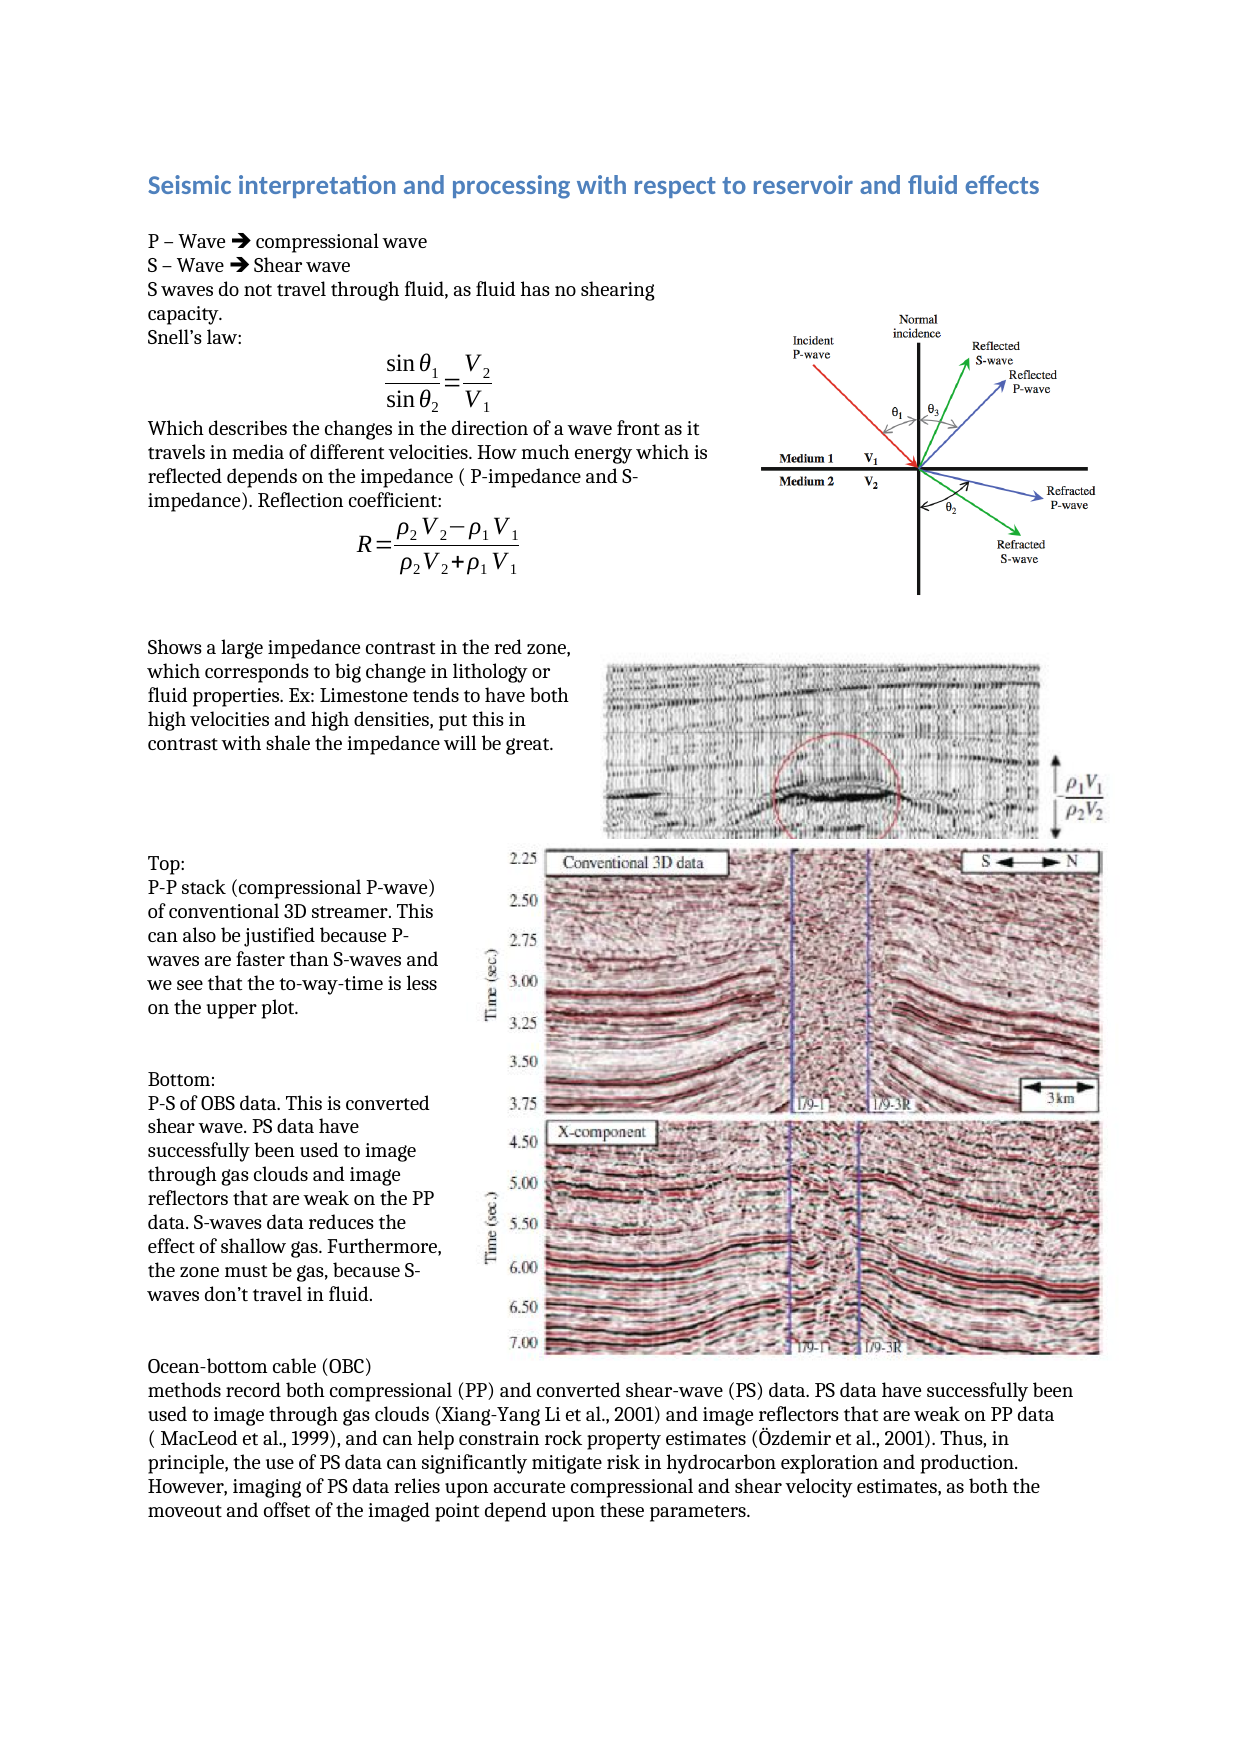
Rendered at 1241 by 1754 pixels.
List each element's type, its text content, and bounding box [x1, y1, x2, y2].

text P-S of OBS data. This is converted shear wave. PS data have successfully been used to image through gas clouds and image reflectors that are weak on the PP data. S-waves data reduces the effect of shallow gas. Furthermore, the zone must be gas, because S-waves don’t travel in fluid. [148, 1091, 466, 1307]
text Shows a large impedance contrast in the red zone, which corresponds to big change in lithology or fluid properties. Ex: Limestone tends to have both high velocities and high densities, put this in contrast with shale the impedance will be great. [148, 636, 1093, 756]
picture [747, 290, 1104, 606]
text Snell’s law: [148, 326, 747, 350]
picture [466, 645, 1123, 1376]
text Which describes the changes in the direction of a wave front as it travels in media of different velocities. How much energy which is reflected depends on the impedance ( P-impedance and S-impedance). Reflection coefficient: [148, 416, 747, 512]
text S waves do not travel through fluid, as fluid has no shearing capacity. [148, 278, 1093, 326]
text Bottom: [148, 1067, 466, 1091]
subtitle Seismic interpretation and processing with respect to reservoir and fluid effects [148, 168, 1093, 201]
text Ocean-bottom cable (OBC) methods record both compressional (PP) and converted shear-wave (PS) data. PS data have successfully been used to image through gas clouds (Xiang-Yang Li et al., 2001) and image reflectors that are weak on PP data ( MacLeod et al., 1999), and can help constrain rock property estimates (Özdemir et al., 2001). Thus, in principle, the use of PS data can significantly mitigate risk in hydrocarbon exploration and production. However, imaging of PS data relies upon accurate compressional and shear velocity estimates, as both the moveout and offset of the imaged point depend upon these parameters. [148, 1355, 1093, 1522]
text S – Wave Shear wave [148, 254, 1093, 278]
text Top: P-P stack (compressional P-wave) of conventional 3D streamer. This can also be justified because P-waves are faster than S-waves and we see that the to-way-time is less on the upper plot. [148, 852, 466, 1019]
text P – Wave compressional wave [148, 230, 1093, 254]
